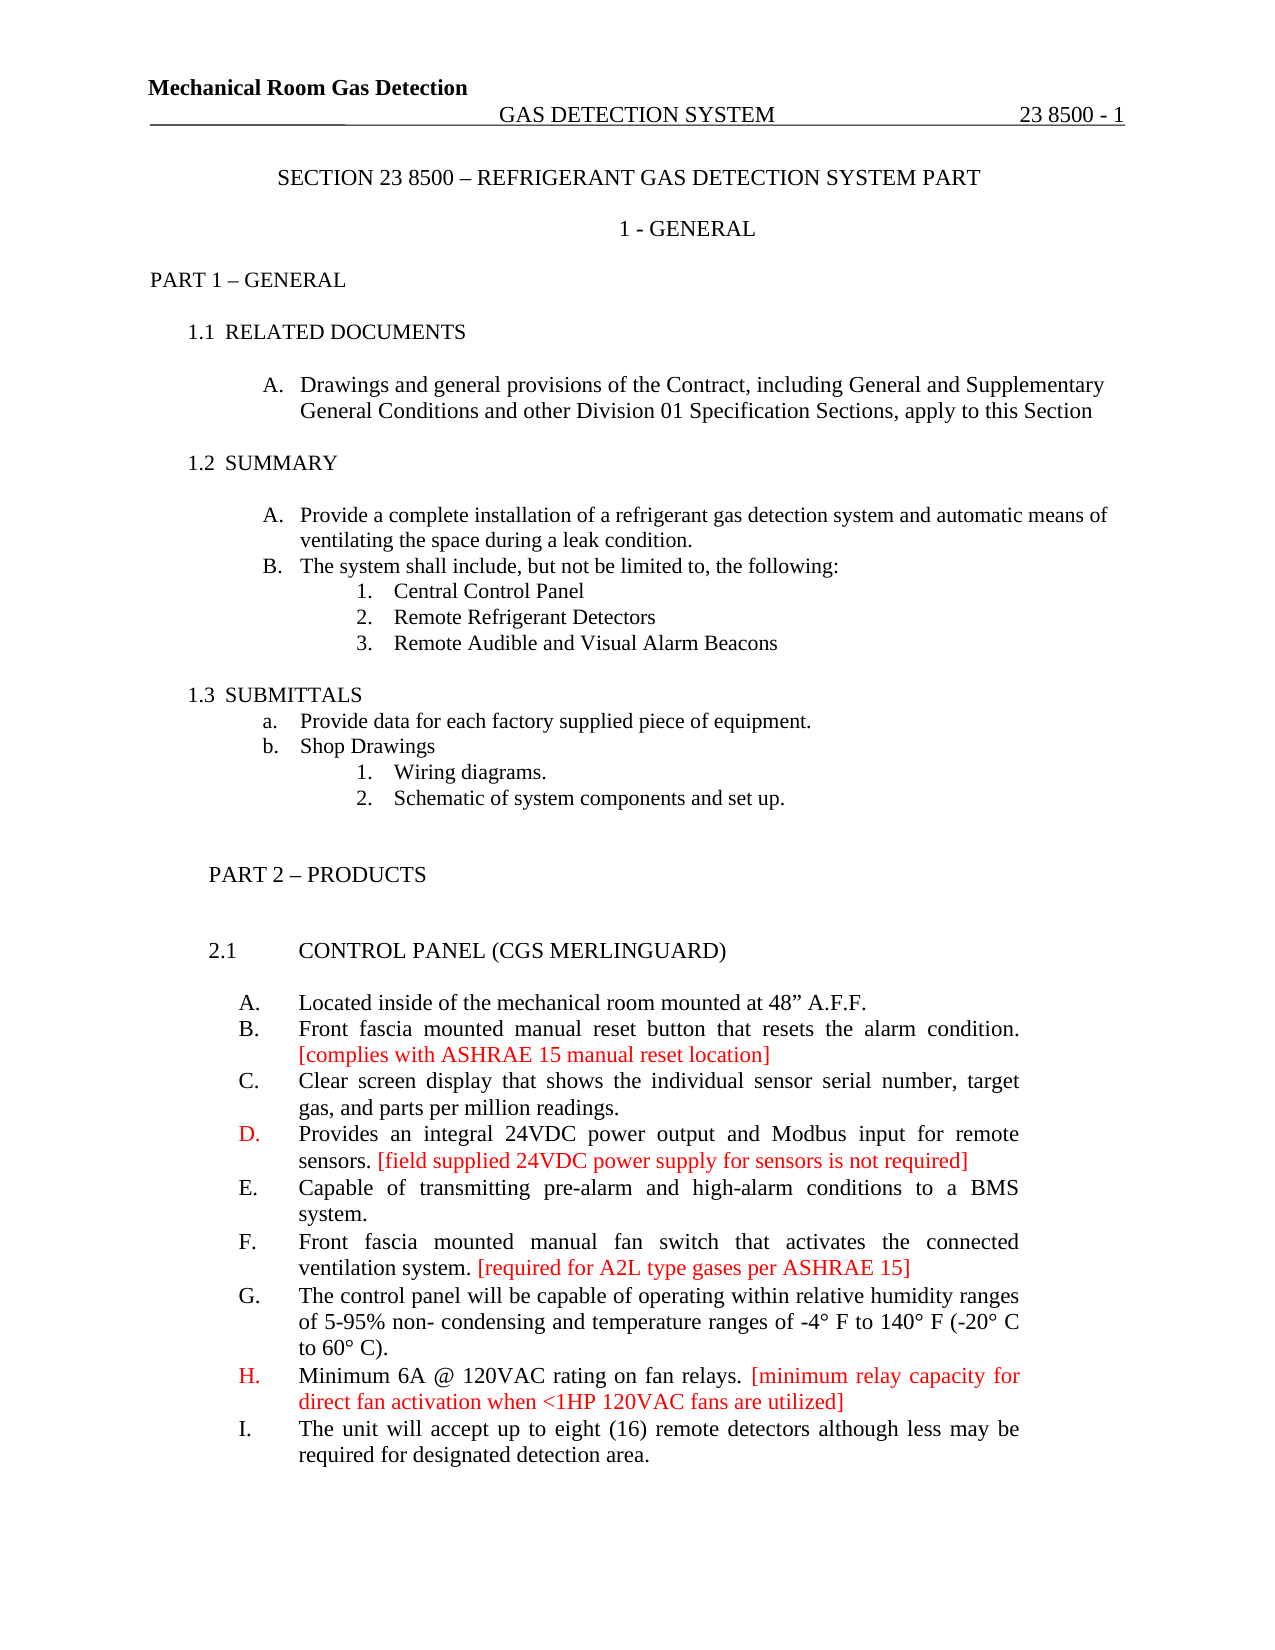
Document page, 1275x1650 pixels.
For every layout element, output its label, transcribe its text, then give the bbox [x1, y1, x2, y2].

text PART 1 – GENERAL [150, 267, 1125, 293]
list Remote Refrigerant Detectors [356, 604, 1125, 629]
list Provide a complete installation of a refrigerant gas detection system and automatic means of ventilating the space during a leak condition. [262, 502, 1125, 552]
list Wiring diagrams. [356, 759, 1125, 784]
list Minimum 6A @ 120VAC rating on fan relays. [minimum relay capacity for direct fan activation when <1HP 120VAC fans are utilized] [238, 1362, 1021, 1414]
list Schematic of system components and set up. [356, 785, 1125, 810]
list The system shall include, but not be limited to, the following: [262, 553, 1125, 578]
list Clear screen display that shows the individual sensor serial number, target gas, and parts per million readings. [238, 1068, 1021, 1120]
list SUBMITTALS [187, 682, 1125, 707]
list The unit will accept up to eight (16) remote detectors although less may be required for designated detection area. [238, 1414, 1020, 1467]
list Shop Drawings [262, 733, 1125, 759]
list Remote Audible and Visual Alarm Beacons [356, 630, 1125, 655]
list SUMMARY [187, 450, 1125, 475]
text SECTION 23 8500 – REFRIGERANT GAS DETECTION SYSTEM PART 1 - GENERAL [277, 164, 981, 242]
list Located inside of the mechanical room mounted at 48” A.F.F. [238, 988, 1021, 1015]
text PART 2 – PRODUCTS [208, 861, 1125, 887]
list CONTROL PANEL (CGS MERLINGUARD) [208, 937, 1020, 963]
list RELATED DOCUMENTS [187, 319, 1125, 344]
list Central Control Panel [356, 578, 1125, 604]
list Capable of transmitting pre-alarm and high-alarm conditions to a BMS system. [238, 1174, 1021, 1227]
list Drawings and general provisions of the Contract, including General and Supplementary General Conditions and other Division 01 Specification Sections, apply to this Section [262, 371, 1125, 423]
list Front fascia mounted manual fan switch that activates the connected ventilation system. [required for A2L type gases per ASHRAE 15] [238, 1228, 1021, 1281]
list Front fascia mounted manual reset button that resets the alarm condition. [complies with ASHRAE 15 manual reset location] [238, 1015, 1021, 1068]
list Provide data for each factory supplied piece of equipment. [262, 708, 1125, 733]
list Provides an integral 24VDC power output and Modbus input for remote sensors. [field supplied 24VDC power supply for sensors is not required] [238, 1120, 1021, 1173]
list The control panel will be capable of operating within relative humidity ranges of 5-95% non- condensing and temperature ranges of -4° F to 140° F (-20° C to 60° C). [238, 1282, 1021, 1361]
